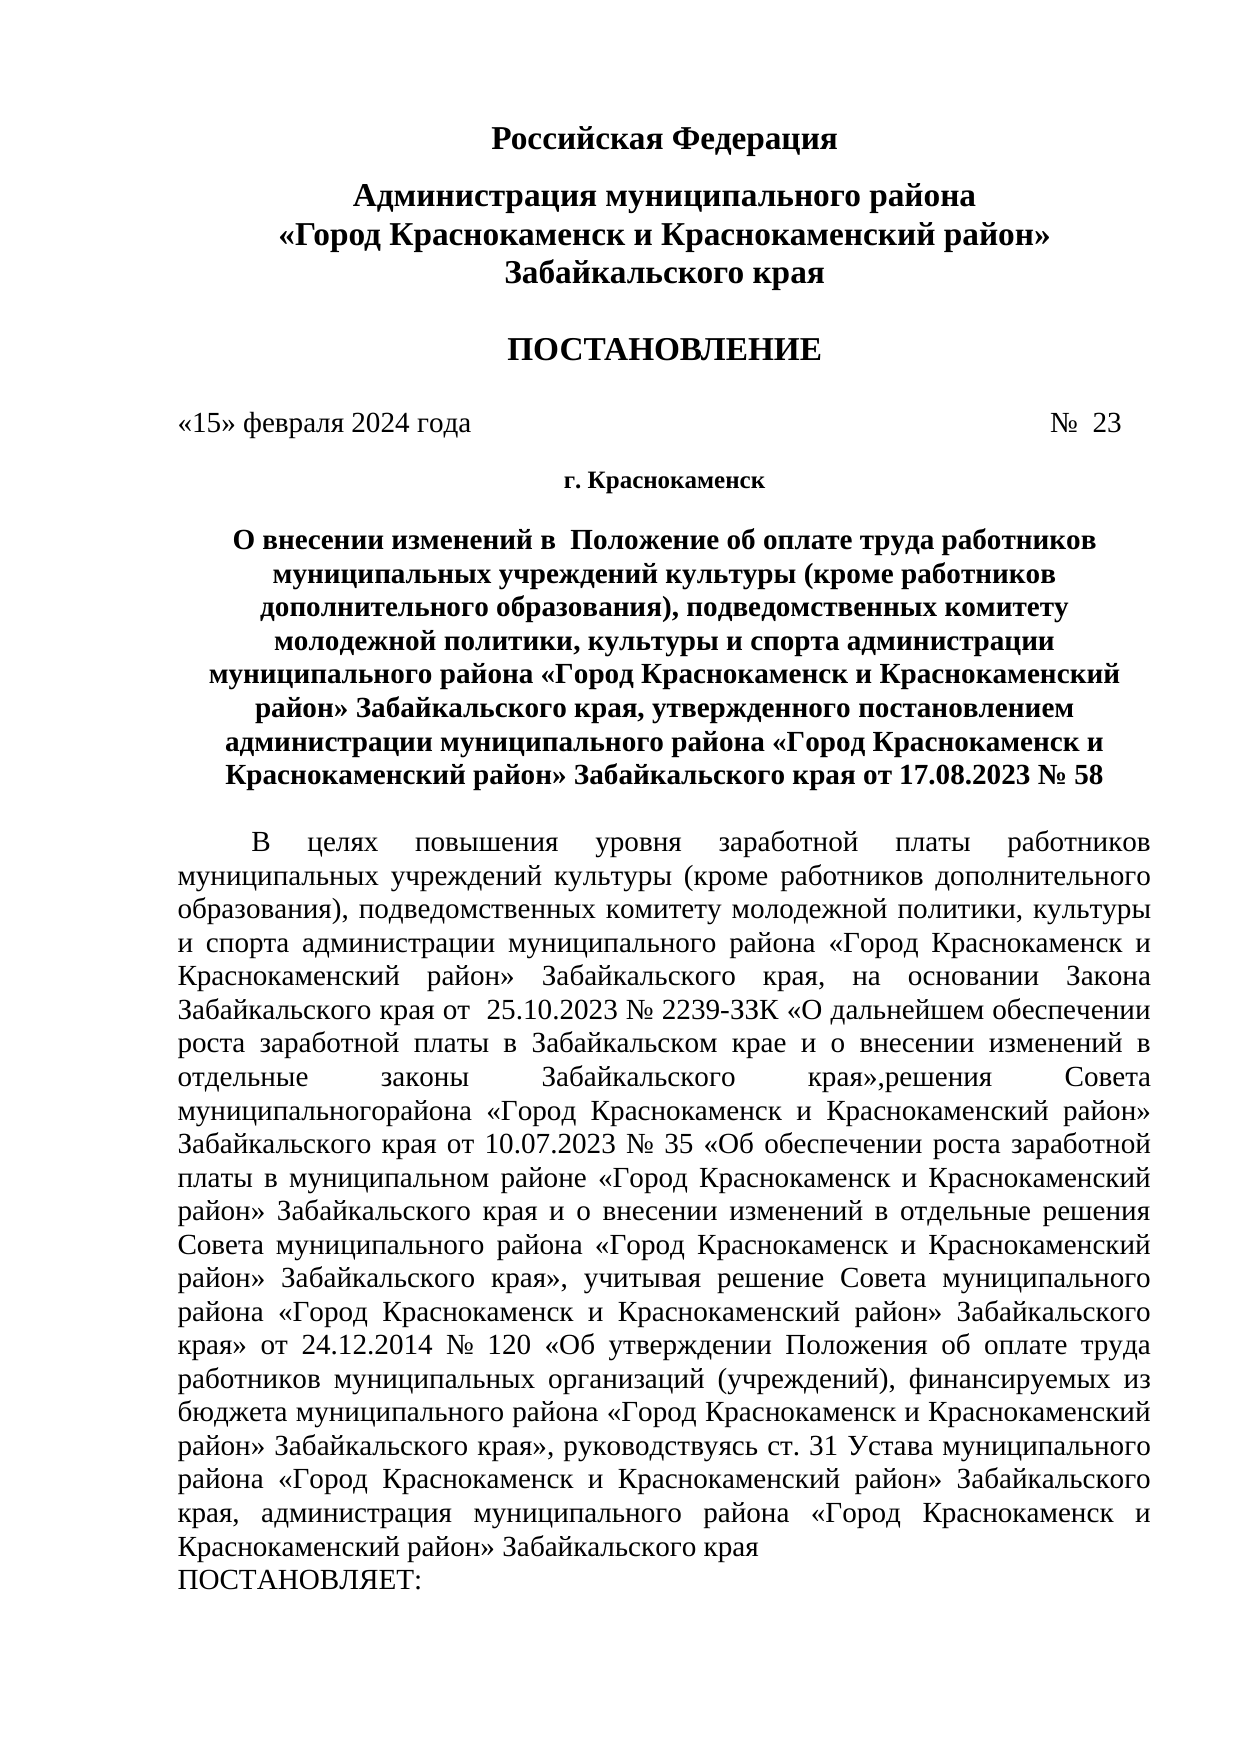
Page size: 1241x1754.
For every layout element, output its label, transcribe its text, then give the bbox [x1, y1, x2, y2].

text ПОСТАНОВЛЕНИЕ [177, 329, 1152, 367]
text Забайкальского края [177, 252, 1152, 291]
text Администрация муниципального района [177, 176, 1152, 214]
text В целях повышения уровня заработной платы работников муниципальных учреждений культуры (кроме работников дополнительного образования), подведомственных комитету молодежной политики, культуры и спорта администрации муниципального района «Город Краснокаменск и Краснокаменский район» Забайкальского края, на основании Закона Забайкальского края от 25.10.2023 № 2239-ЗЗК «О дальнейшем обеспечении роста заработной платы в Забайкальском крае и о внесении изменений в отдельные законы Забайкальского края»,решения Совета муниципальногорайона «Город Краснокаменск и Краснокаменский район» Забайкальского края от 10.07.2023 № 35 «Об обеспечении роста заработной платы в муниципальном районе «Город Краснокаменск и Краснокаменский район» Забайкальского края и о внесении изменений в отдельные решения Совета муниципального района «Город Краснокаменск и Краснокаменский район» Забайкальского края», учитывая решение Совета муниципального района «Город Краснокаменск и Краснокаменский район» Забайкальского края» от 24.12.2014 № 120 «Об утверждении Положения об оплате труда работников муниципальных организаций (учреждений), финансируемых из бюджета муниципального района «Город Краснокаменск и Краснокаменский район» Забайкальского края», руководствуясь ст. 31 Устава муниципального района «Город Краснокаменск и Краснокаменский район» Забайкальского края, администрация муниципального района «Город Краснокаменск и Краснокаменский район» Забайкальского края [177, 824, 1152, 1562]
text ПОСТАНОВЛЯЕТ: [177, 1562, 1152, 1596]
text «15» февраля 2024 года № 23 [177, 406, 1137, 439]
text г. Краснокаменск [177, 465, 1152, 494]
text Российская Федерация [177, 118, 1152, 156]
text «Город Краснокаменск и Краснокаменский район» [177, 214, 1152, 252]
text О внесении изменений в Положение об оплате труда работников муниципальных учреждений культуры (кроме работников дополнительного образования), подведомственных комитету молодежной политики, культуры и спорта администрации муниципального района «Город Краснокаменск и Краснокаменский район» Забайкальского края, утвержденного постановлением администрации муниципального района «Город Краснокаменск и Краснокаменский район» Забайкальского края от 17.08.2023 № 58 [177, 522, 1152, 791]
